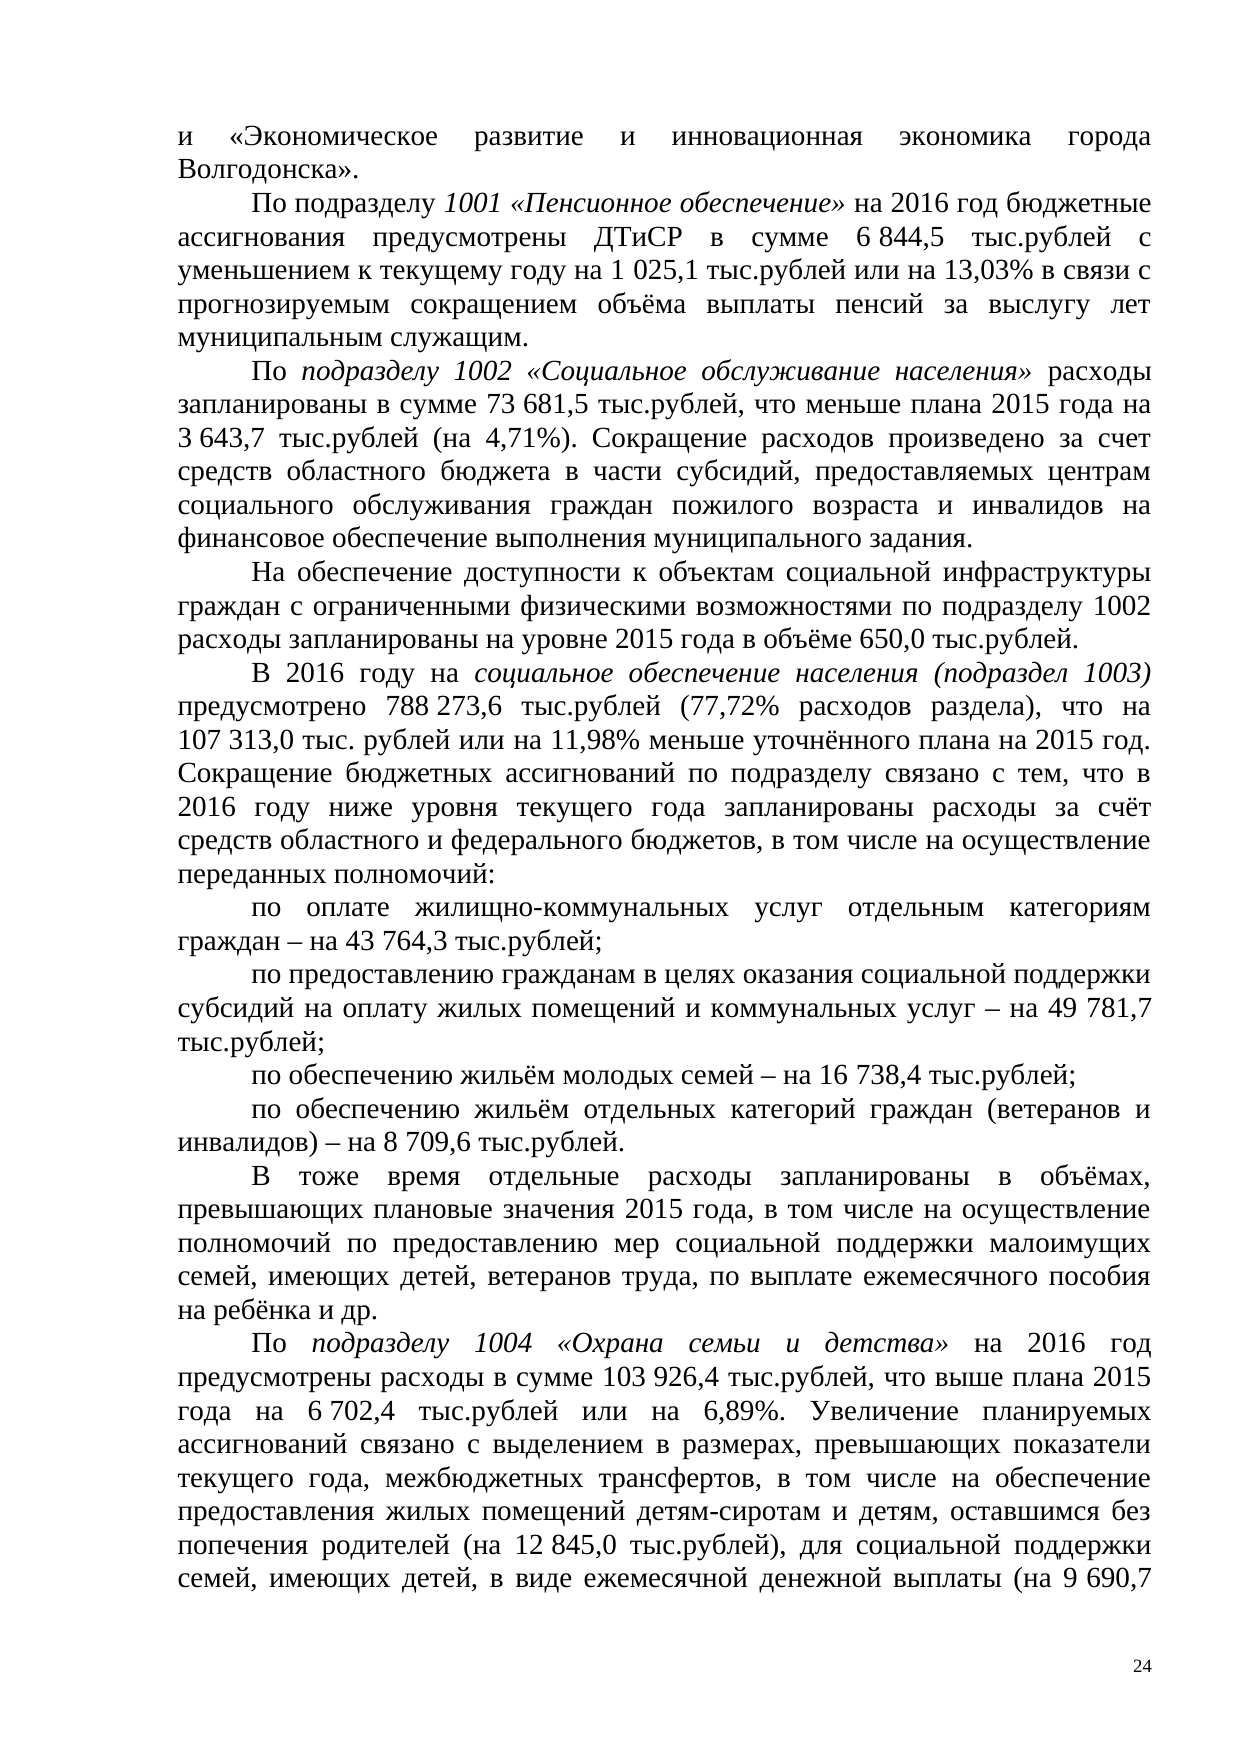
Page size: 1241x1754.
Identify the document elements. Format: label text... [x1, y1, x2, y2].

text По подразделу 1002 «Социальное обслуживание населения» расходы запланированы в сумме 73 681,5 тыс.рублей, что меньше плана 2015 года на 3 643,7 тыс.рублей (на 4,71%). Сокращение расходов произведено за счет средств областного бюджета в части субсидий, предоставляемых центрам социального обслуживания граждан пожилого возраста и инвалидов на финансовое обеспечение выполнения муниципального задания. [177, 353, 1152, 554]
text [177, 118, 1152, 185]
text по оплате жилищно-коммунальных услуг отдельным категориям граждан – на 43 764,3 тыс.рублей; [177, 889, 1152, 957]
text В тоже время отдельные расходы запланированы в объёмах, превышающих плановые значения 2015 года, в том числе на осуществление полномочий по предоставлению мер социальной поддержки малоимущих семей, имеющих детей, ветеранов труда, по выплате ежемесячного пособия на ребёнка и др. [177, 1158, 1152, 1326]
text по предоставлению гражданам в целях оказания социальной поддержки субсидий на оплату жилых помещений и коммунальных услуг – на 49 781,7 тыс.рублей; [177, 957, 1152, 1057]
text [177, 1326, 1152, 1594]
text по обеспечению жильём молодых семей – на 16 738,4 тыс.рублей; [177, 1057, 1152, 1091]
text На обеспечение доступности к объектам социальной инфраструктуры граждан с ограниченными физическими возможностями по подразделу 1002 расходы запланированы на уровне 2015 года в объёме 650,0 тыс.рублей. [177, 554, 1152, 655]
text В 2016 году на социальное обеспечение населения (подраздел 1003) предусмотрено 788 273,6 тыс.рублей (77,72% расходов раздела), что на 107 313,0 тыс. рублей или на 11,98% меньше уточнённого плана на 2015 год. Сокращение бюджетных ассигнований по подразделу связано с тем, что в 2016 году ниже уровня текущего года запланированы расходы за счёт средств областного и федерального бюджетов, в том числе на осуществление переданных полномочий: [177, 655, 1152, 889]
text по обеспечению жильём отдельных категорий граждан (ветеранов и инвалидов) – на 8 709,6 тыс.рублей. [177, 1091, 1152, 1158]
text По подразделу 1001 «Пенсионное обеспечение» на 2016 год бюджетные ассигнования предусмотрены ДТиСР в сумме 6 844,5 тыс.рублей с уменьшением к текущему году на 1 025,1 тыс.рублей или на 13,03% в связи с прогнозируемым сокращением объёма выплаты пенсий за выслугу лет муниципальным служащим. [177, 185, 1152, 353]
